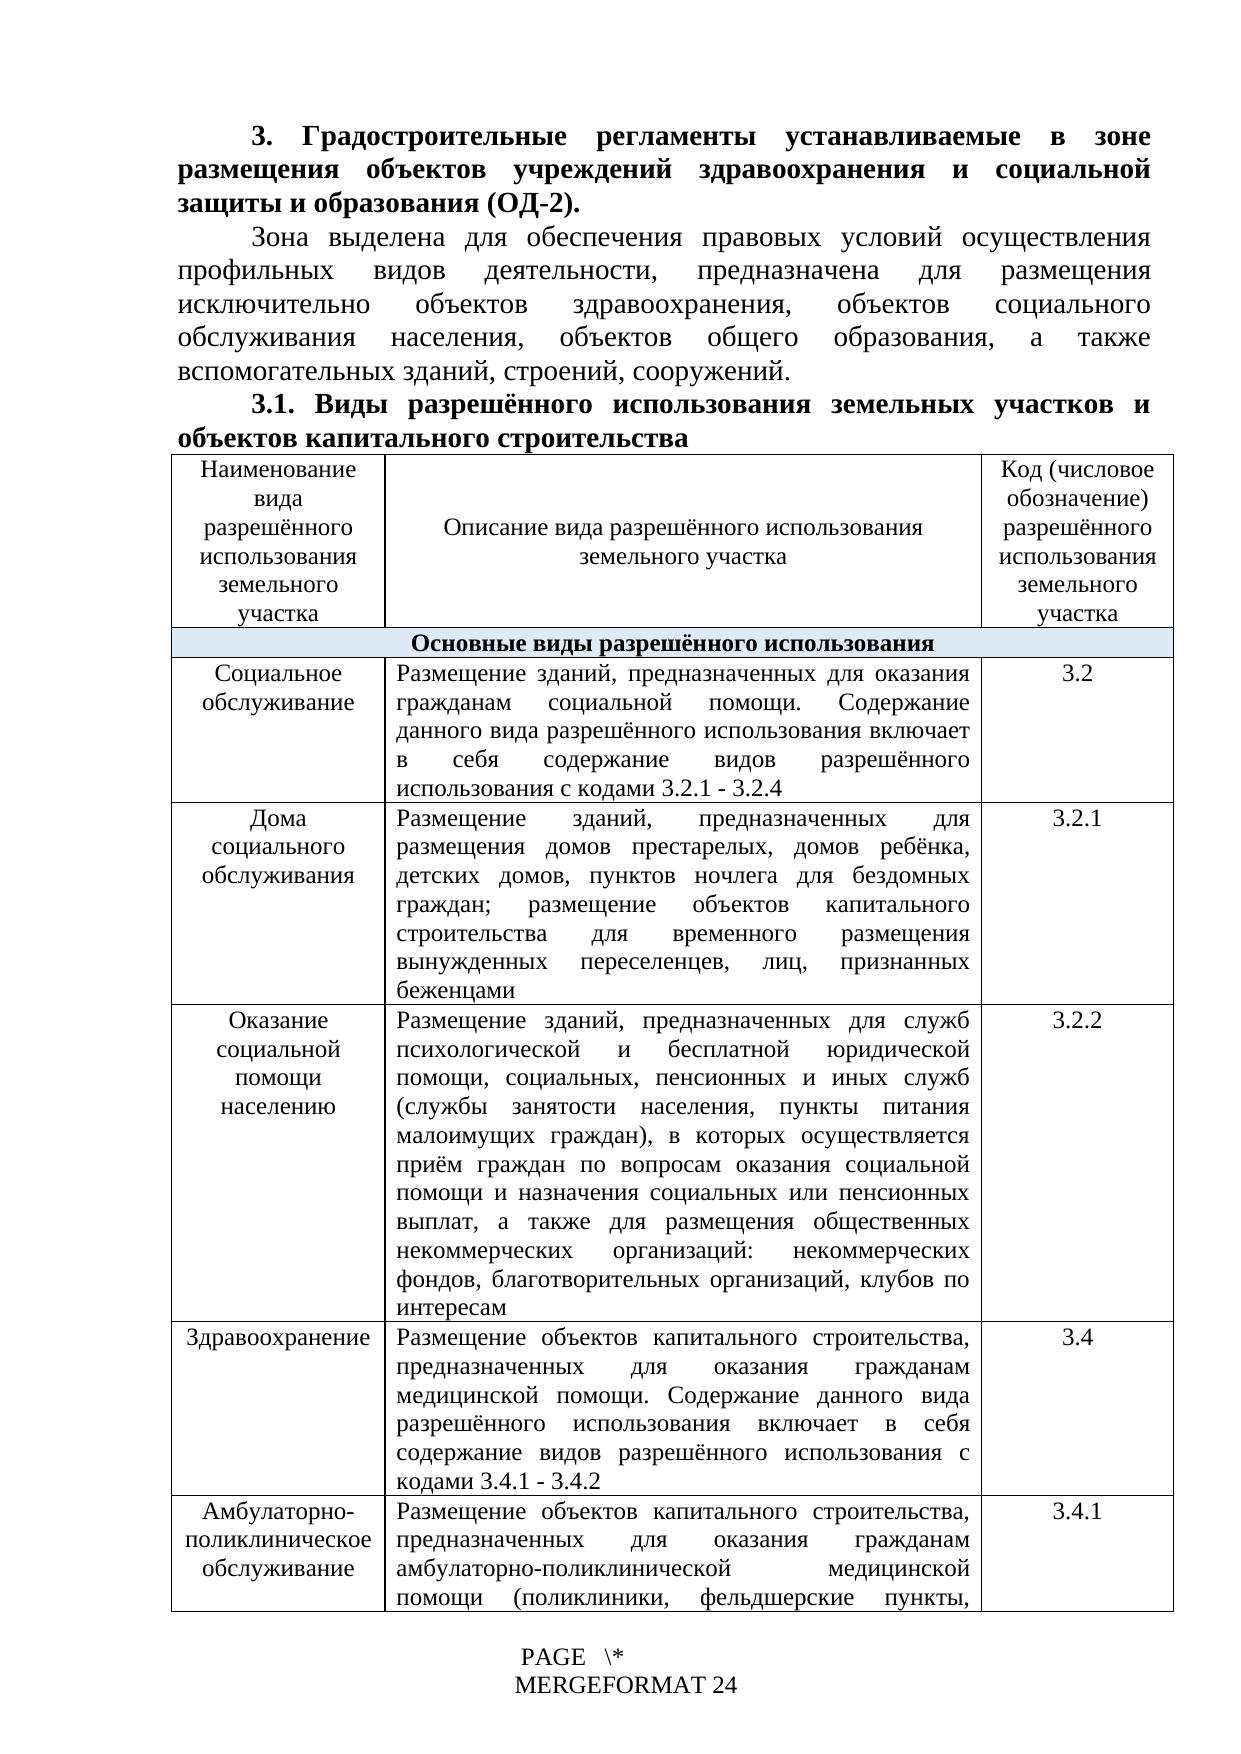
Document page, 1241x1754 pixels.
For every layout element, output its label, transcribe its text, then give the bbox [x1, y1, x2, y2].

table_header Описание вида разрешённого использования земельного участка [386, 455, 981, 627]
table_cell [386, 1496, 981, 1611]
table_header Код (числовое обозначение) разрешённого использования земельного участка [982, 455, 1173, 627]
table_cell 3.2.2 [982, 1005, 1173, 1321]
table_cell 3.2 [982, 658, 1173, 802]
table_cell Размещение зданий, предназначенных для служб психологической и бесплатной юридической помощи, социальных, пенсионных и иных служб (службы занятости населения, пункты питания малоимущих граждан), в которых осуществляется приём граждан по вопросам оказания социальной помощи и назначения социальных или пенсионных выплат, а также для размещения общественных некоммерческих организаций: некоммерческих фондов, благотворительных организаций, клубов по интересам [386, 1005, 981, 1321]
table_cell Размещение зданий, предназначенных для оказания гражданам социальной помощи. Содержание данного вида разрешённого использования включает в себя содержание видов разрешённого использования с кодами 3.2.1 - 3.2.4 [386, 658, 981, 802]
text Зона выделена для обеспечения правовых условий осуществления профильных видов деятельности, предназначена для размещения исключительно объектов здравоохранения, объектов социального обслуживания населения, объектов общего образования, а также вспомогательных зданий, строений, сооружений. [177, 219, 1152, 386]
text 3.1. Виды разрешённого использования земельных участков и объектов капитального строительства [177, 386, 1152, 453]
table_cell Здравоохранение [172, 1322, 384, 1495]
table_cell 3.4 [982, 1322, 1173, 1495]
table_cell Основные виды разрешённого использования [172, 628, 1173, 657]
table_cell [172, 1496, 384, 1611]
table_cell Оказание социальной помощи населению [172, 1005, 384, 1321]
table_cell Размещение объектов капитального строительства, предназначенных для оказания гражданам медицинской помощи. Содержание данного вида разрешённого использования включает в себя содержание видов разрешённого использования с кодами 3.4.1 - 3.4.2 [386, 1322, 981, 1495]
table_cell Размещение зданий, предназначенных для размещения домов престарелых, домов ребёнка, детских домов, пунктов ночлега для бездомных граждан; размещение объектов капитального строительства для временного размещения вынужденных переселенцев, лиц, признанных беженцами [386, 803, 981, 1004]
table_cell 3.4.1 [982, 1496, 1173, 1611]
table_cell Дома социального обслуживания [172, 803, 384, 1004]
table_cell 3.2.1 [982, 803, 1173, 1004]
table_header Наименование вида разрешённого использования земельного участка [172, 455, 384, 627]
text 3. Градостроительные регламенты устанавливаемые в зоне размещения объектов учреждений здравоохранения и социальной защиты и образования (ОД-2). [177, 118, 1152, 219]
table_cell Социальное обслуживание [172, 658, 384, 802]
